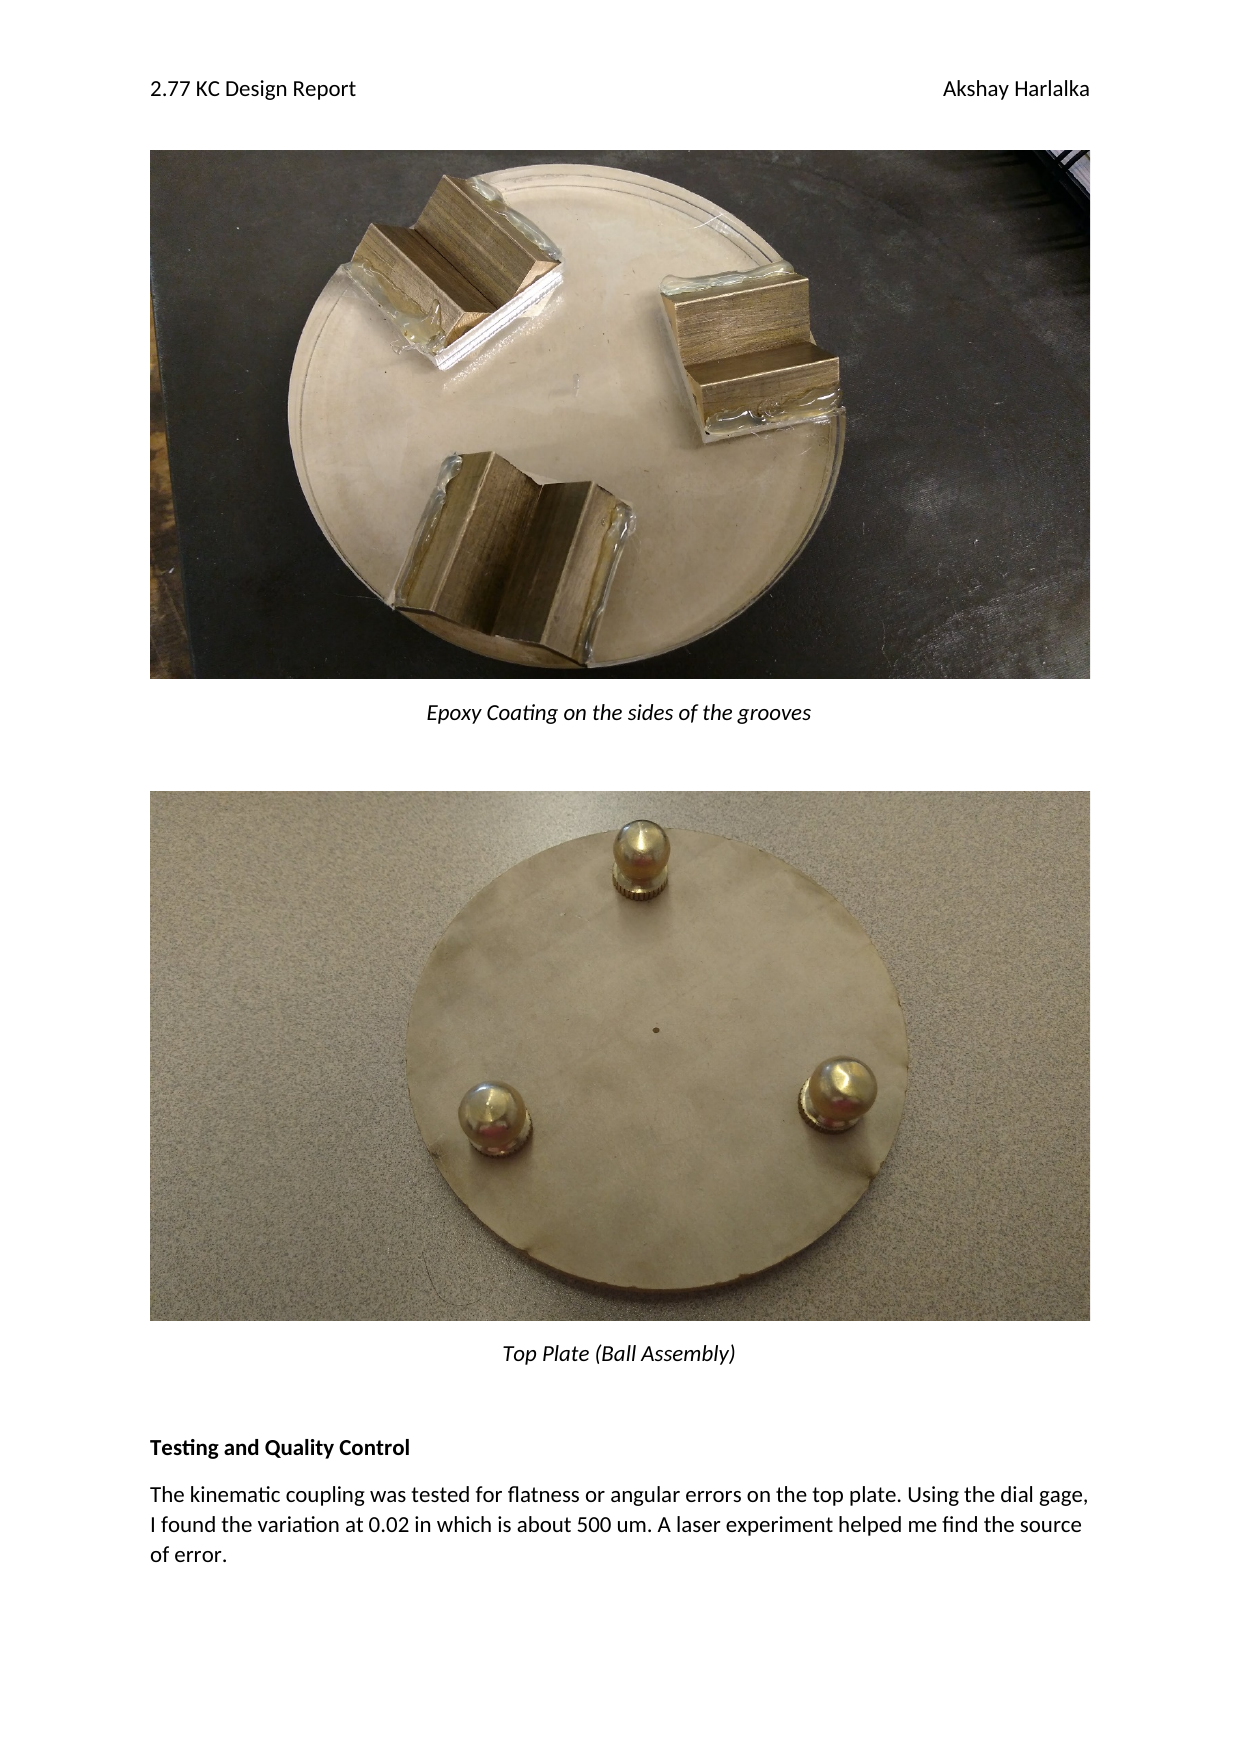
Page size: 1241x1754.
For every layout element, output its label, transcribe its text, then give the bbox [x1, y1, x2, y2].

text Epoxy Coating on the sides of the grooves [150, 698, 1090, 726]
text Top Plate (Ball Assembly) [150, 1339, 1090, 1367]
text Testing and Quality Control [150, 1433, 1090, 1461]
text The kinematic coupling was tested for flatness or angular errors on the top plate. Using the dial gage, I found the variation at 0.02 in which is about 500 um. A laser experiment helped me find the source of error. [150, 1480, 1090, 1568]
picture [150, 791, 1091, 1321]
picture [150, 150, 1091, 679]
